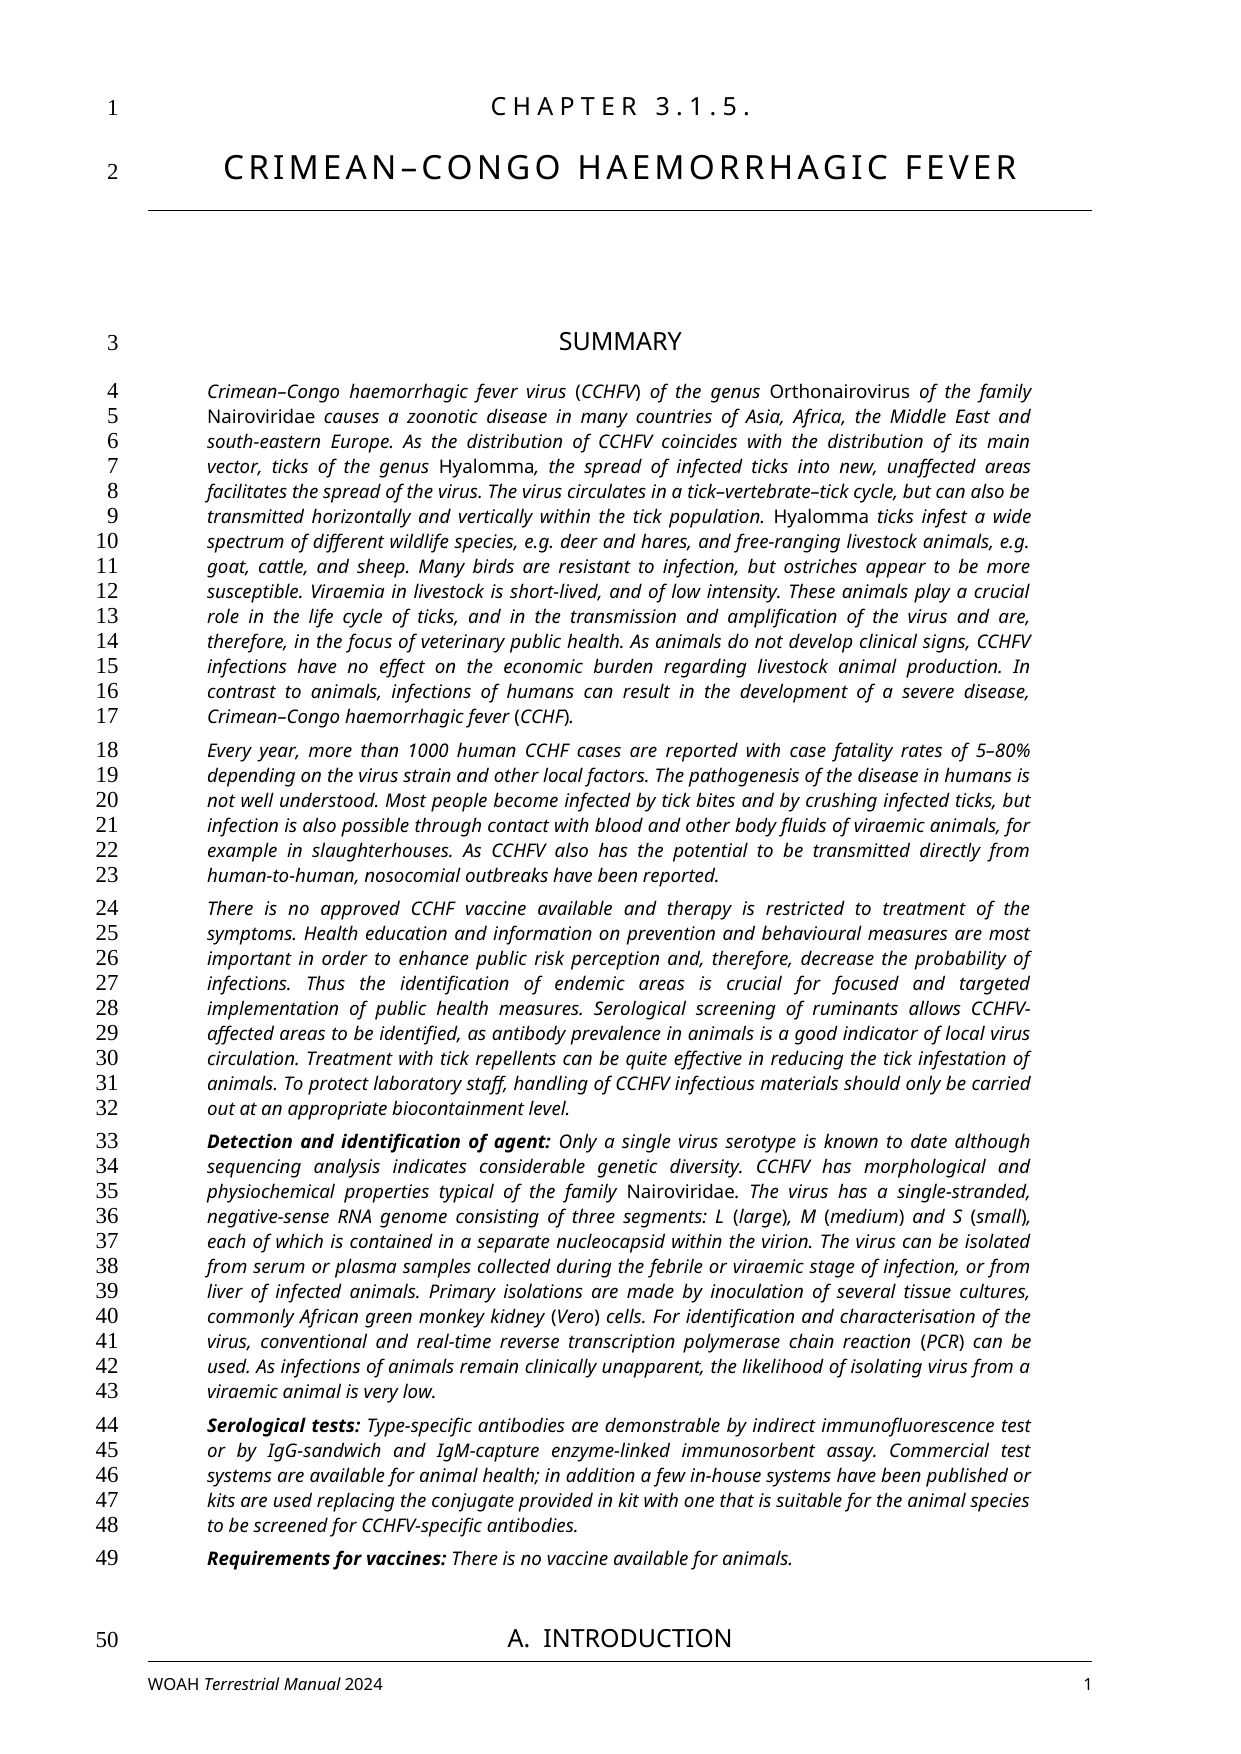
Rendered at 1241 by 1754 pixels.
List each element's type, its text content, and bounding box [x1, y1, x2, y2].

text Every year, more than 1000 human CCHF cases are reported with case fatality rates of 5–80% depending on the virus strain and other local factors. The pathogenesis of the disease in humans is not well understood. Most people become infected by tick bites and by crushing infected ticks, but infection is also possible through contact with blood and other body fluids of viraemic animals, for example in slaughterhouses. As CCHFV also has the potential to be transmitted directly from human-to-human, nosocomial outbreaks have been reported. [207, 737, 1033, 887]
text Requirements for vaccines: There is no vaccine available for animals. [207, 1545, 1033, 1570]
text Serological tests: Type-specific antibodies are demonstrable by indirect immunofluorescence test or by IgG-sandwich and IgM-capture enzyme-linked immunosorbent assay. Commercial test systems are available for animal health; in addition a few in-house systems have been published or kits are used replacing the conjugate provided in kit with one that is suitable for the animal species to be screened for CCHFV-specific antibodies. [207, 1412, 1033, 1537]
text Detection and identification of agent: Only a single virus serotype is known to date although sequencing analysis indicates considerable genetic diversity. CCHFV has morphological and physiochemical properties typical of the family Nairoviridae. The virus has a single-stranded, negative-sense RNA genome consisting of three segments: L (large), M (medium) and S (small), each of which is contained in a separate nucleocapsid within the virion. The virus can be isolated from serum or plasma samples collected during the febrile or viraemic stage of infection, or from liver of infected animals. Primary isolations are made by inoculation of several tissue cultures, commonly African green monkey kidney (Vero) cells. For identification and characterisation of the virus, conventional and real-time reverse transcription polymerase chain reaction (PCR) can be used. As infections of animals remain clinically unapparent, the likelihood of isolating virus from a viraemic animal is very low. [207, 1129, 1033, 1404]
text Crimean–Congo haemorrhagic fever virus (CCHFV) of the genus Orthonairovirus of the family Nairoviridae causes a zoonotic disease in many countries of Asia, Africa, the Middle East and south-eastern Europe. As the distribution of CCHFV coincides with the distribution of its main vector, ticks of the genus Hyalomma, the spread of infected ticks into new, unaffected areas facilitates the spread of the virus. The virus circulates in a tick–vertebrate–tick cycle, but can also be transmitted horizontally and vertically within the tick population. Hyalomma ticks infest a wide spectrum of different wildlife species, e.g. deer and hares, and free-ranging livestock animals, e.g. goat, cattle, and sheep. Many birds are resistant to infection, but ostriches appear to be more susceptible. Viraemia in livestock is short-lived, and of low intensity. These animals play a crucial role in the life cycle of ticks, and in the transmission and amplification of the virus and are, therefore, in the focus of veterinary public health. As animals do not develop clinical signs, CCHFV infections have no effect on the economic burden regarding livestock animal production. In contrast to animals, infections of humans can result in the development of a severe disease, Crimean–Congo haemorrhagic fever (CCHF). [207, 379, 1033, 729]
title crimean–congo haemorrhagic fever [148, 143, 1092, 210]
text There is no approved CCHF vaccine available and therapy is restricted to treatment of the symptoms. Health education and information on prevention and behavioural measures are most important in order to enhance public risk perception and, therefore, decrease the probability of infections. Thus the identification of endemic areas is crucial for focused and targeted implementation of public health measures. Serological screening of ruminants allows CCHFV-affected areas to be identified, as antibody prevalence in animals is a good indicator of local virus circulation. Treatment with tick repellents can be quite effective in reducing the tick infestation of animals. To protect laboratory staff, handling of CCHFV infectious materials should only be carried out at an appropriate biocontainment level. [207, 895, 1033, 1120]
text Chapter 3.1.5. [148, 88, 1092, 123]
title SUMMARy [148, 324, 1092, 358]
text A. introduction [148, 1620, 1092, 1654]
